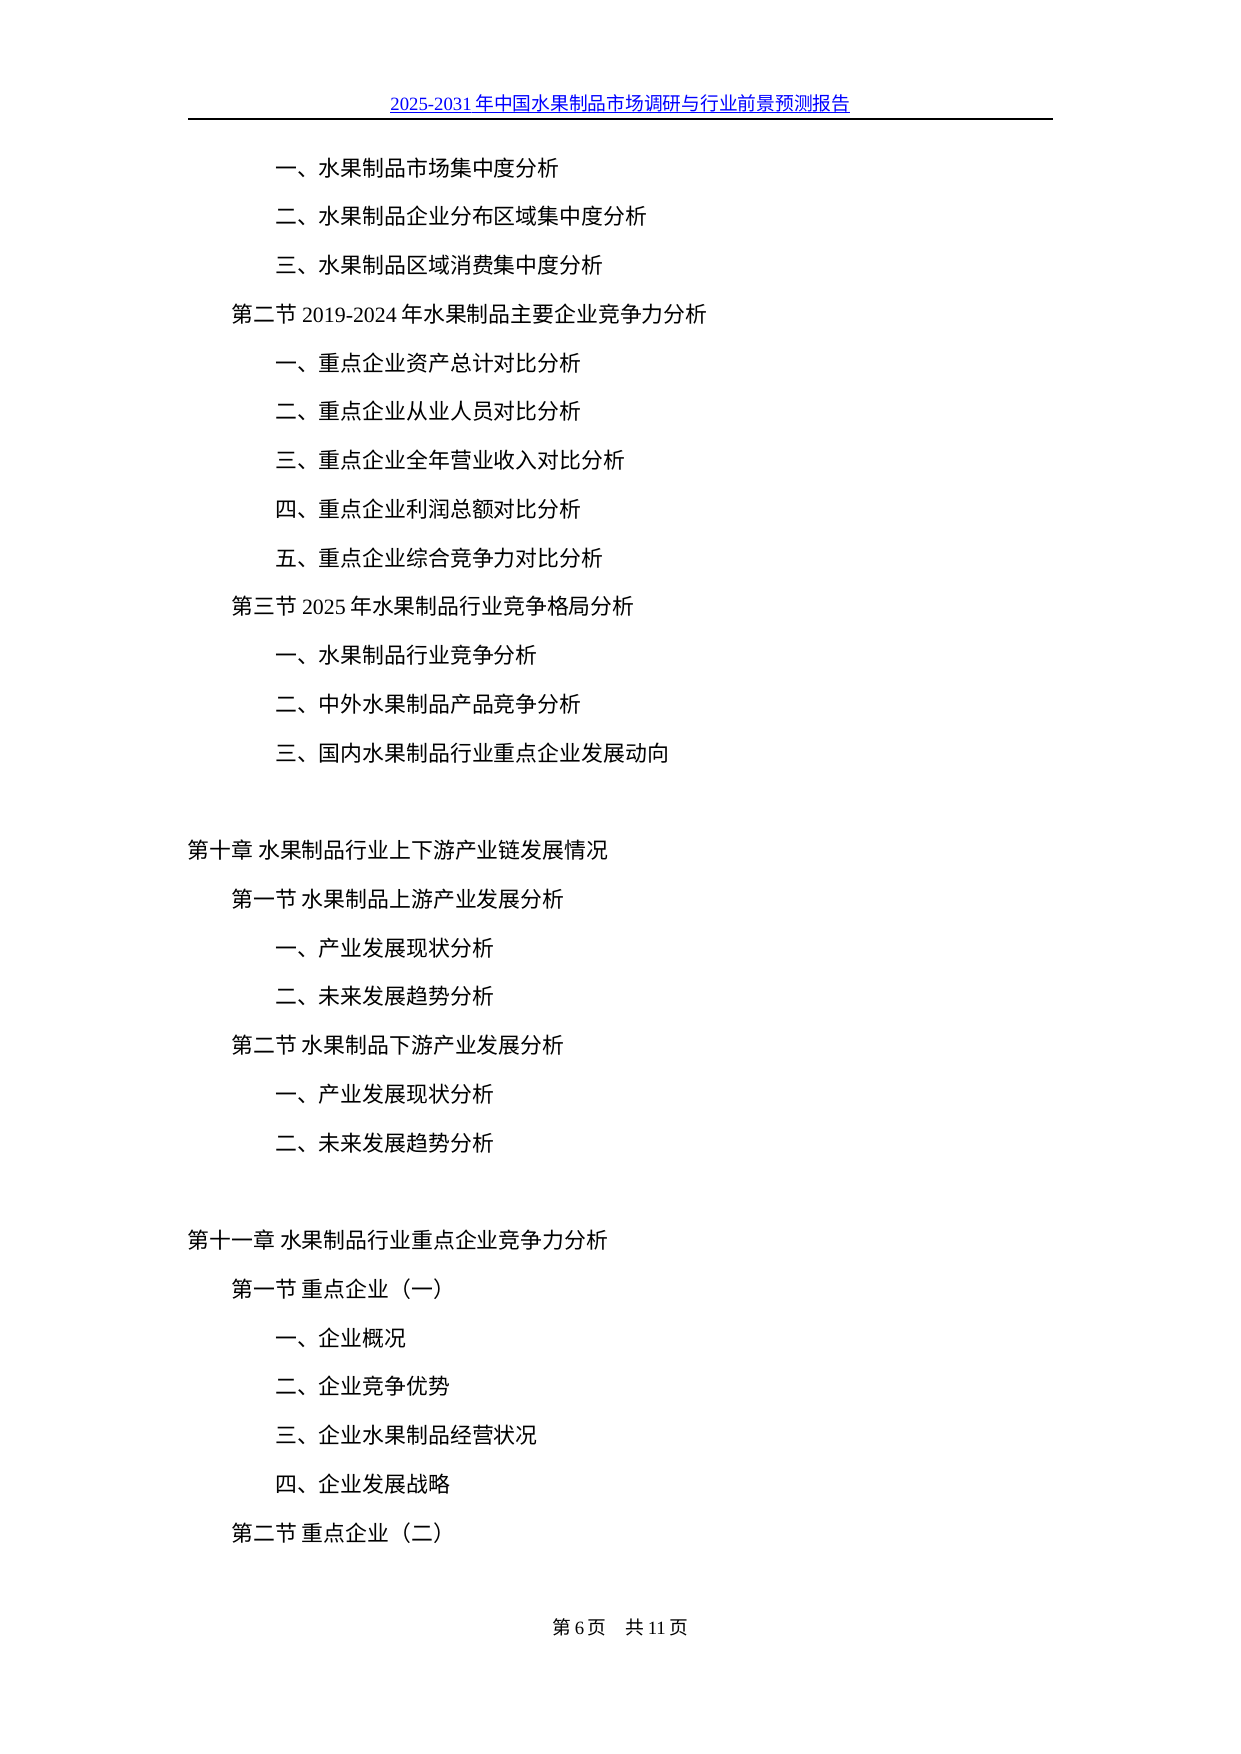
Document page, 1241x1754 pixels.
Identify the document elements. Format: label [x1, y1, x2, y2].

text [187, 150, 1053, 1548]
